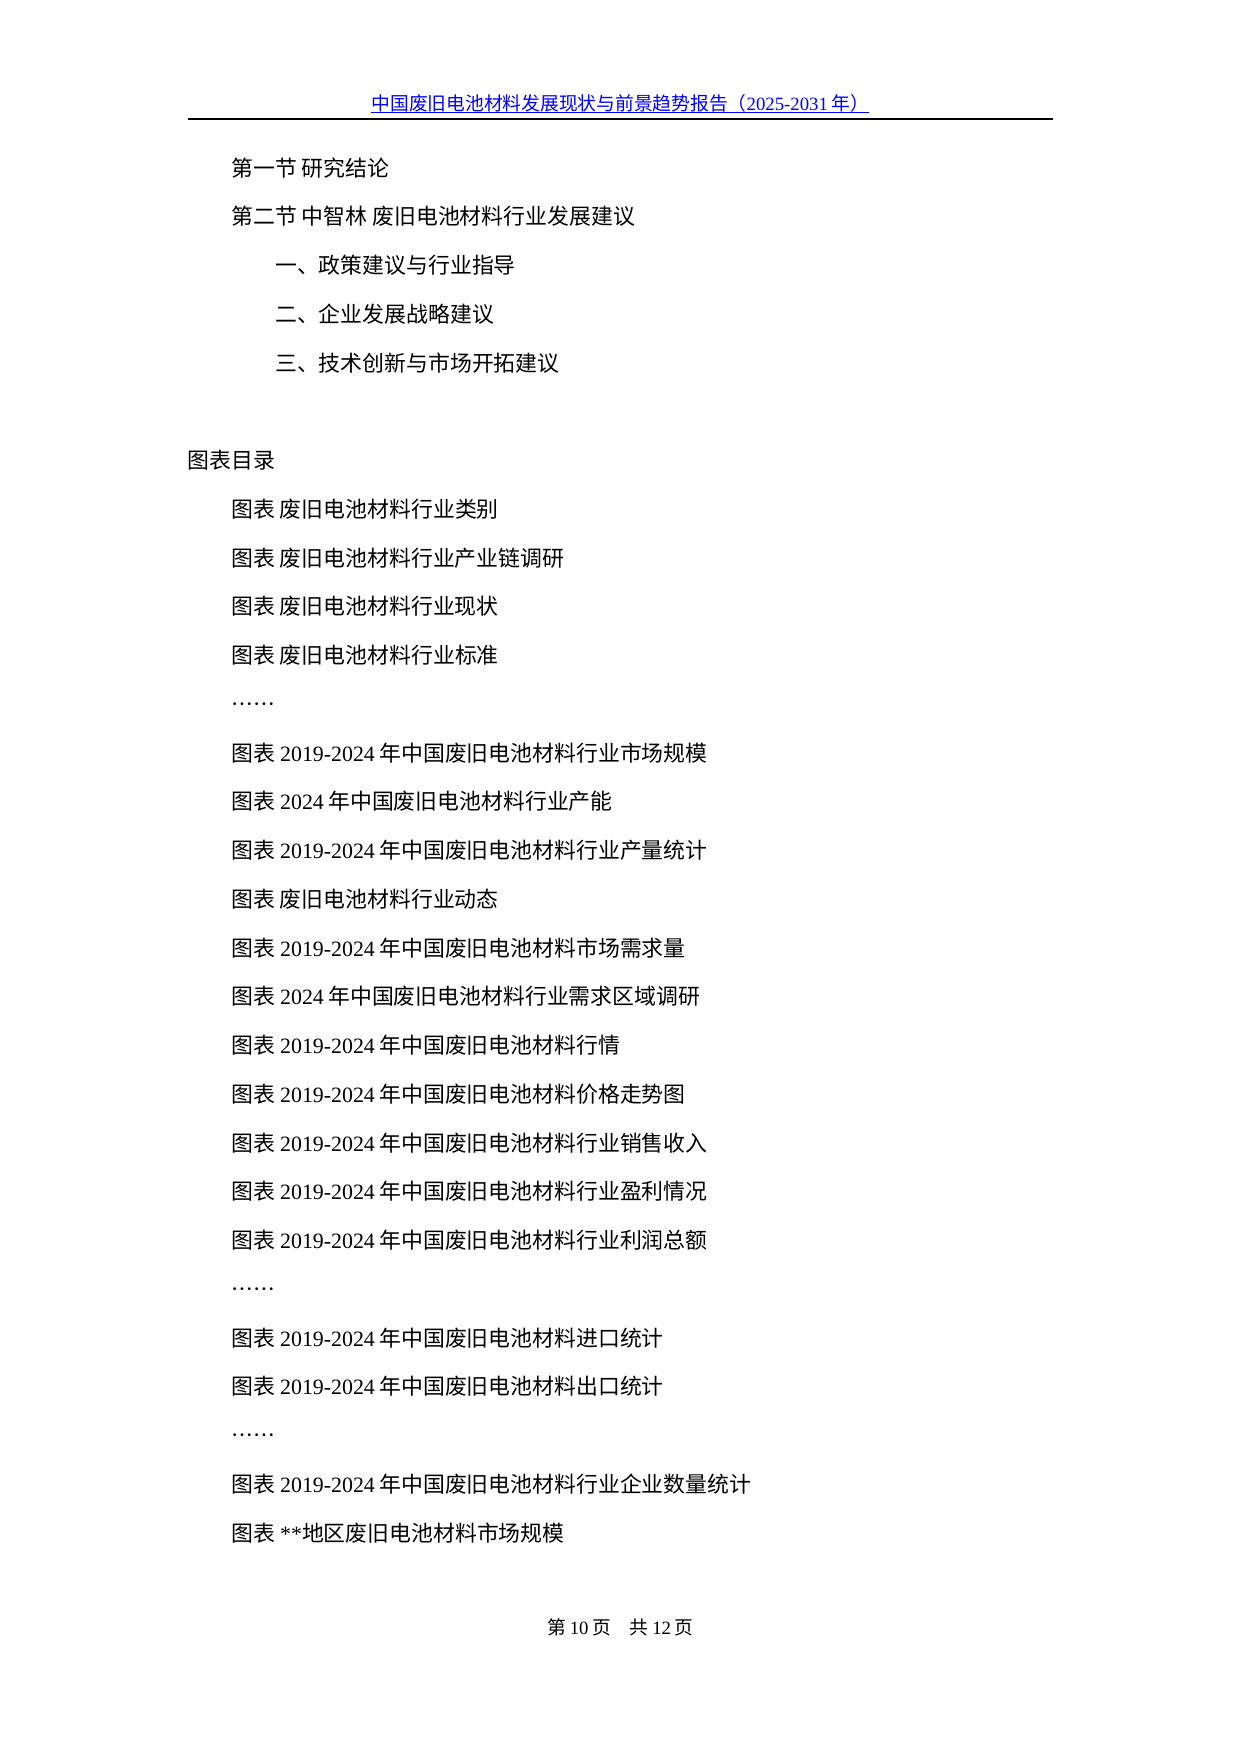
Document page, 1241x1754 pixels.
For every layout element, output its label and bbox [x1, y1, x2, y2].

text [187, 150, 1053, 1548]
